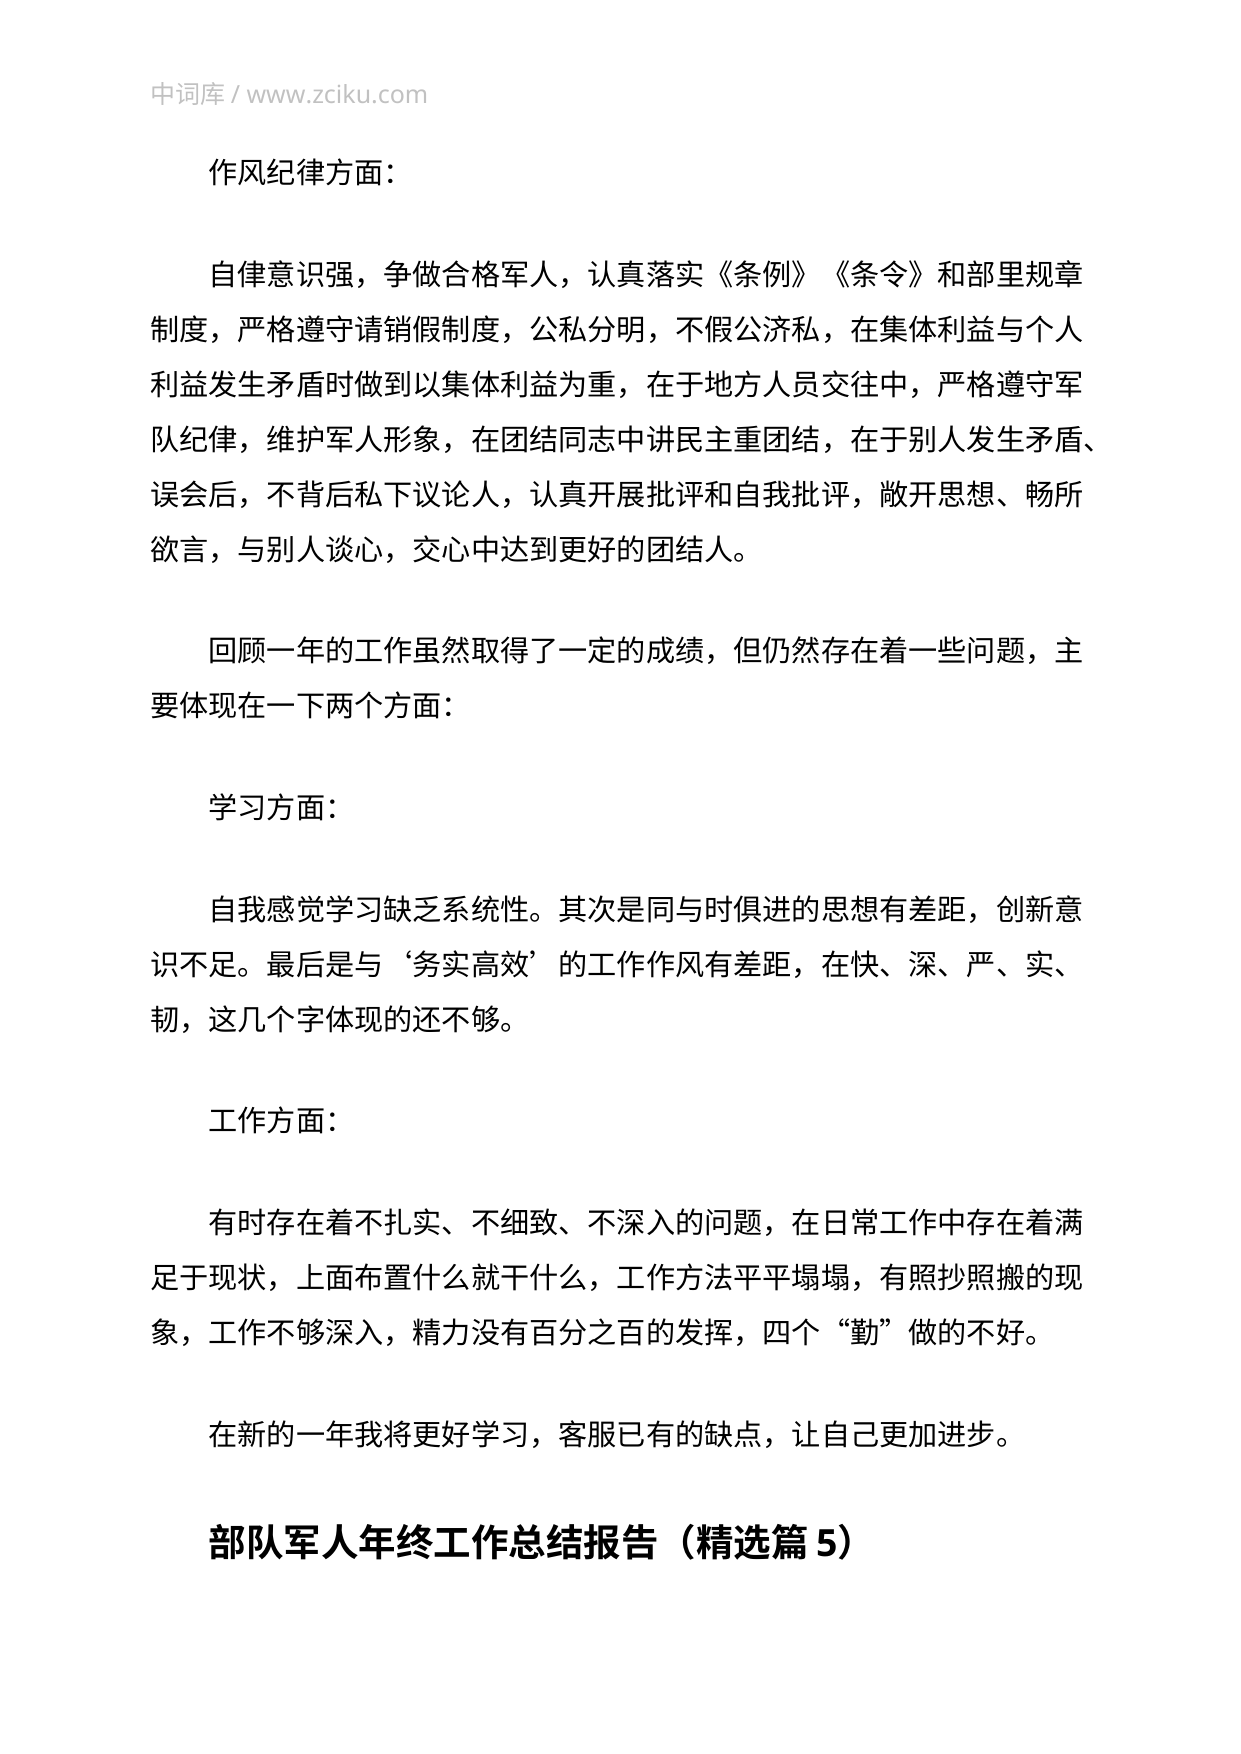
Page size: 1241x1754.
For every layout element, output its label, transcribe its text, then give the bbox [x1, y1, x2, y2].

text 学习方面： [150, 785, 1090, 827]
text 自侓意识强，争做合格军人，认真落实《条例》《条令》和部里规章制度，严格遵守请销假制度，公私分明，不假公济私，在集体利益与个人利益发生矛盾时做到以集体利益为重，在于地方人员交往中，严格遵守军队纪侓，维护军人形象，在团结同志中讲民主重团结，在于别人发生矛盾、误会后，不背后私下议论人，认真开展批评和自我批评，敞开思想、畅所欲言，与别人谈心，交心中达到更好的团结人。 [150, 252, 1090, 568]
text 有时存在着不扎实、不细致、不深入的问题，在日常工作中存在着满足于现状，上面布置什么就干什么，工作方法平平塌塌，有照抄照搬的现象，工作不够深入，精力没有百分之百的发挥，四个“勤”做的不好。 [150, 1200, 1090, 1352]
text 作风纪律方面： [150, 150, 1090, 192]
text 工作方面： [150, 1098, 1090, 1140]
text 自我感觉学习缺乏系统性。其次是同与时俱进的思想有差距，创新意识不足。最后是与‘务实高效’的工作作风有差距，在快、深、严、实、韧，这几个字体现的还不够。 [150, 886, 1090, 1038]
text 部队军人年终工作总结报告（精选篇5） [150, 1513, 1090, 1568]
text 在新的一年我将更好学习，客服已有的缺点，让自己更加进步。 [150, 1411, 1090, 1454]
text 回顾一年的工作虽然取得了一定的成绩，但仍然存在着一些问题，主要体现在一下两个方面： [150, 628, 1090, 725]
